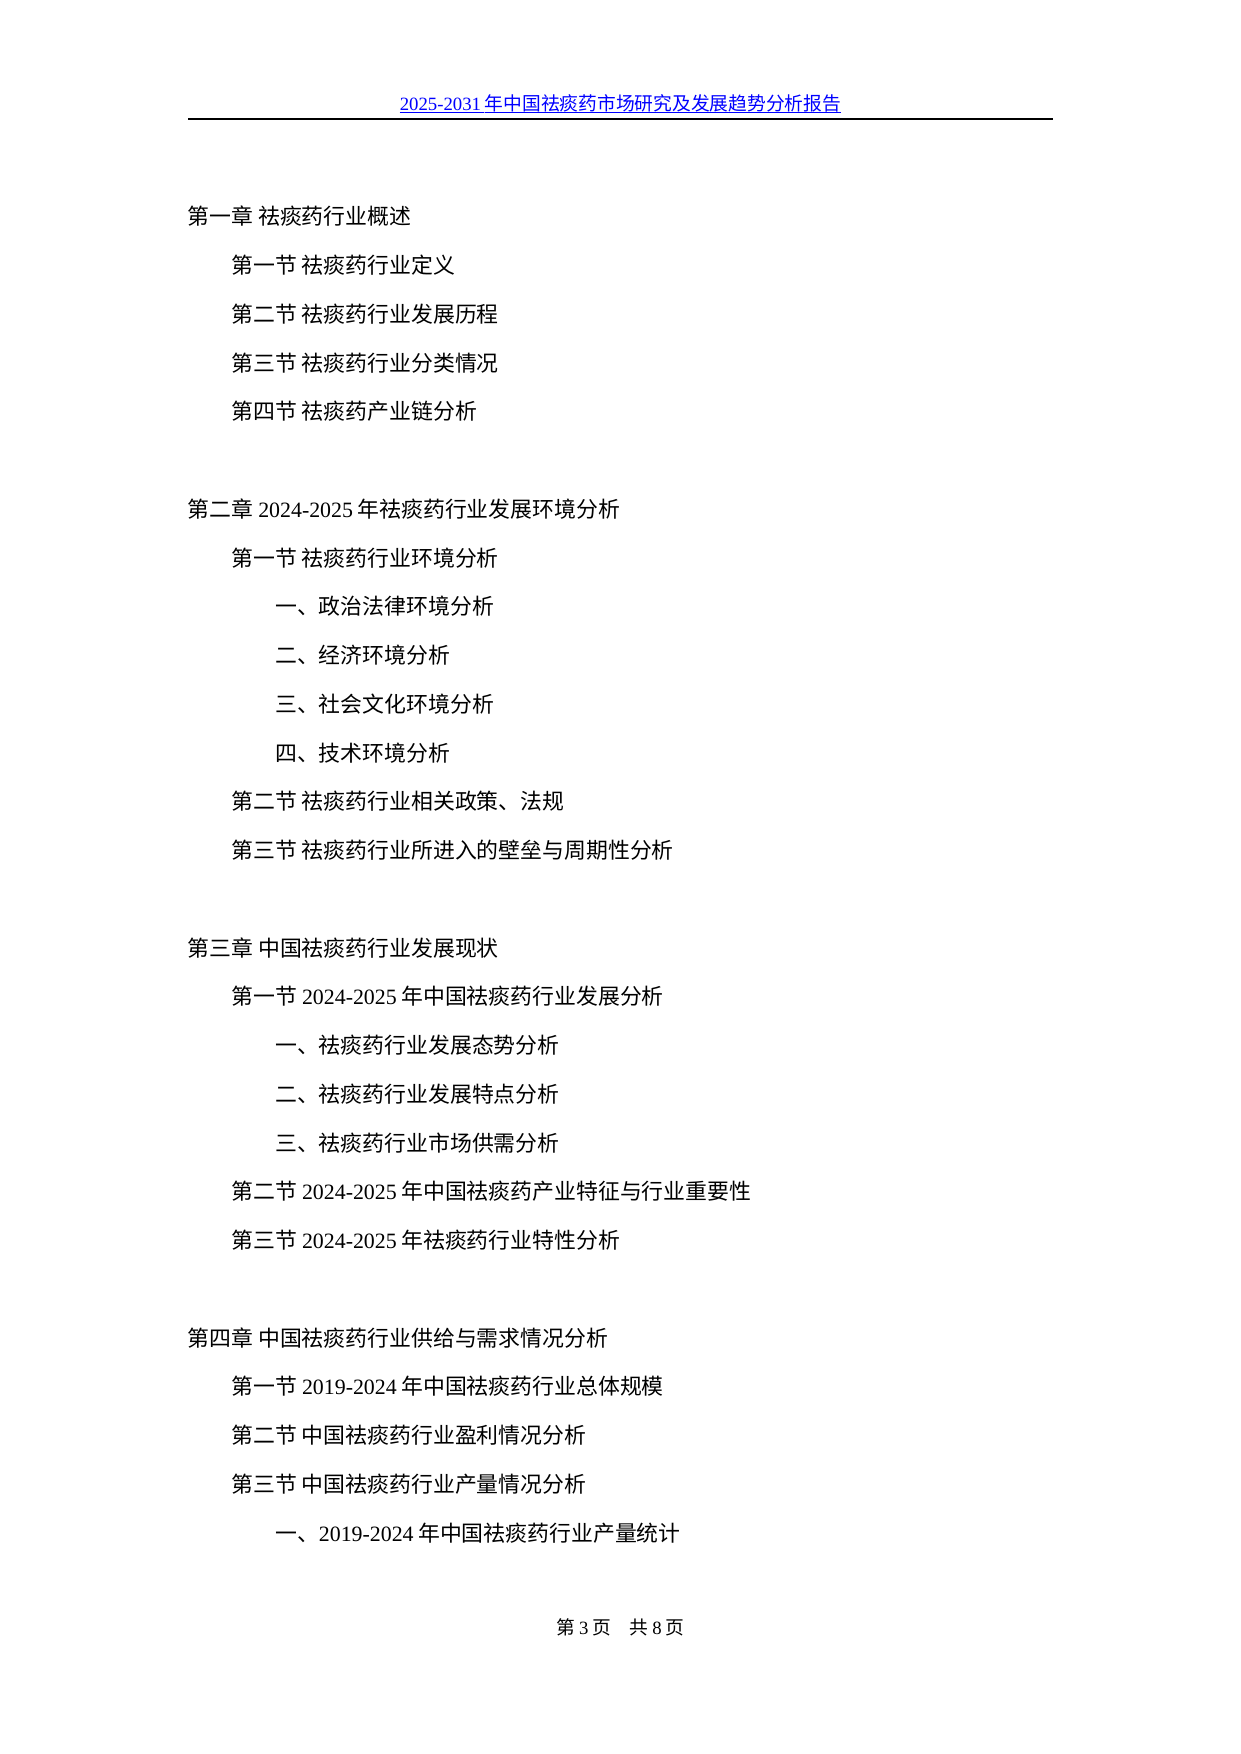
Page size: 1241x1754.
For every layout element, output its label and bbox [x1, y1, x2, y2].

text [187, 150, 1053, 1548]
